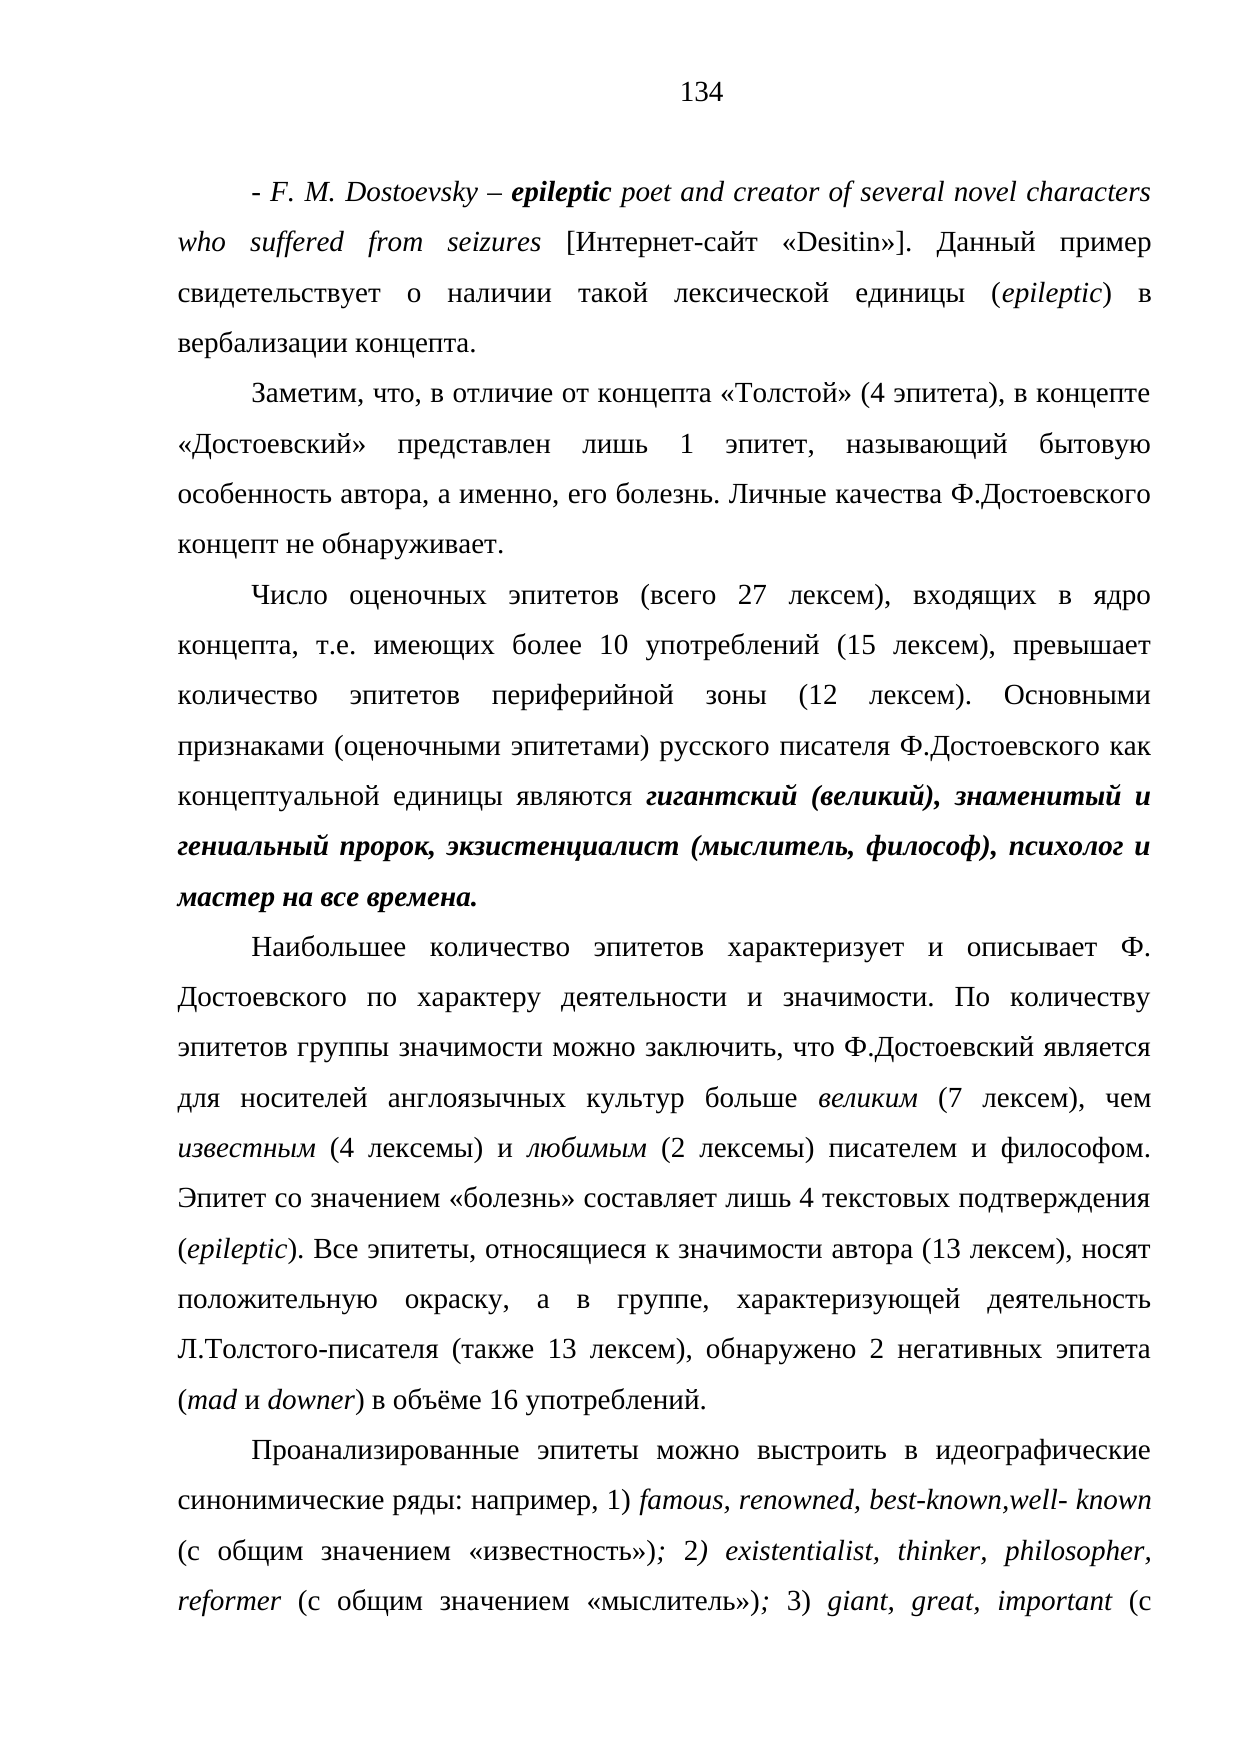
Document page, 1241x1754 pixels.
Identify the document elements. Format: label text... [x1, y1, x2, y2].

text Заметим, что, в отличие от концепта «Толстой» (4 эпитета), в концепте «Достоевский» представлен лишь 1 эпитет, называющий бытовую особенность автора, а именно, его болезнь. Личные качества Ф.Достоевского концепт не обнаруживает. [177, 376, 1152, 560]
text Число оценочных эпитетов (всего 27 лексем), входящих в ядро концепта, т.е. имеющих более 10 употреблений (15 лексем), превышает количество эпитетов периферийной зоны (12 лексем). Основными признаками (оценочными эпитетами) русского писателя Ф.Достоевского как концептуальной единицы являются гигантский (великий), знаменитый и гениальный пророк, экзистенциалист (мыслитель, философ), психолог и мастер на все времена. [177, 577, 1152, 912]
text Наибольшее количество эпитетов характеризует и описывает Ф. Достоевского по характеру деятельности и значимости. По количеству эпитетов группы значимости можно заключить, что Ф.Достоевский является для носителей англоязычных культур больше великим (7 лексем), чем известным (4 лексемы) и любимым (2 лексемы) писателем и философом. Эпитет со значением «болезнь» составляет лишь 4 текстовых подтверждения (epileptic). Все эпитеты, относящиеся к значимости автора (13 лексем), носят положительную окраску, а в группе, характеризующей деятельность Л.Толстого-писателя (также 13 лексем), обнаружено 2 негативных эпитета (mad и downer) в объёме 16 употреблений. [177, 929, 1152, 1415]
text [177, 1432, 1152, 1617]
text - F. M. Dostoevsky – epileptic poet and creator of several novel characters who suffered from seizures [Интернет-сайт «Desitin»]. Данный пример свидетельствует о наличии такой лексической единицы (epileptic) в вербализации концепта. [177, 174, 1152, 359]
